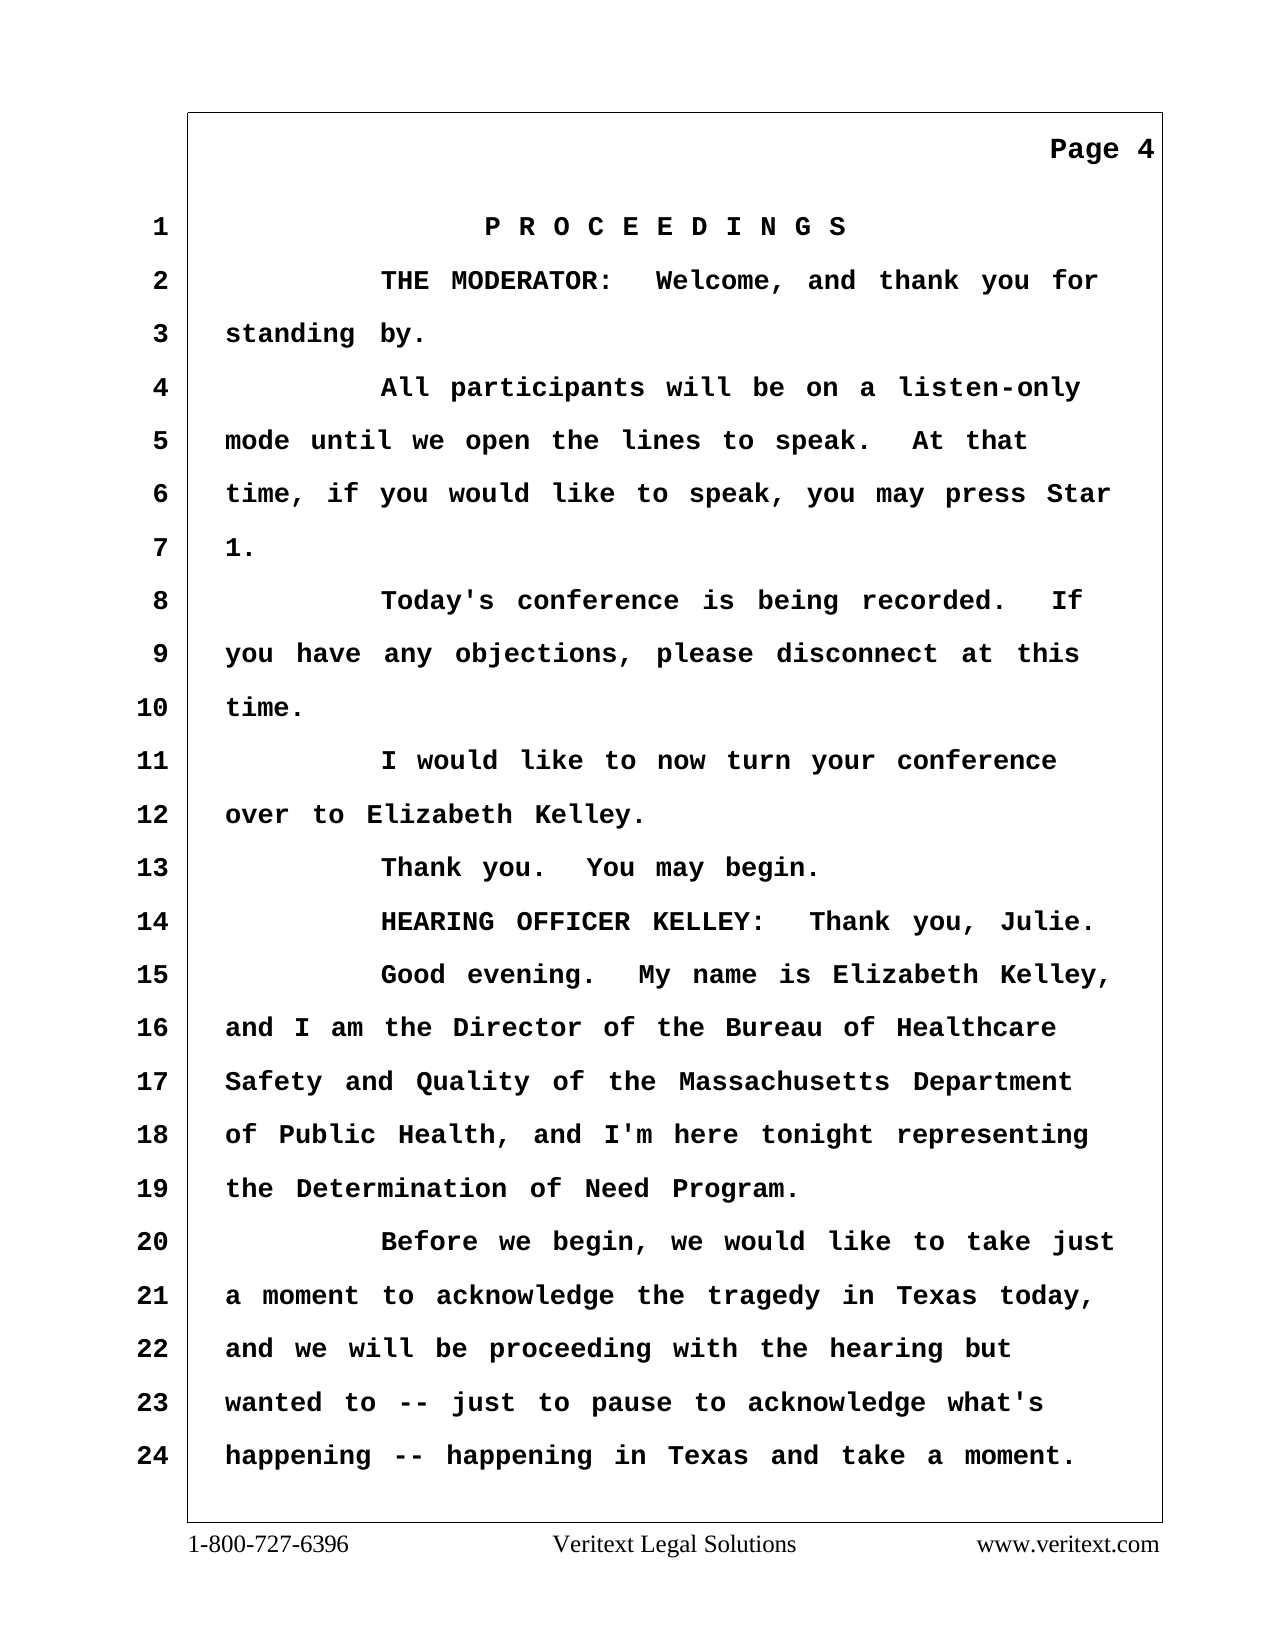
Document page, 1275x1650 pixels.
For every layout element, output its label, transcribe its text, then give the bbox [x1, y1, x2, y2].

list Good evening. My name is Elizabeth Kelley, [136, 961, 1185, 992]
list Today's conference is being recorded. If [152, 587, 1185, 617]
list THE MODERATOR: Welcome, and thank you for [152, 266, 1185, 297]
list Safety and Quality of the Massachusetts Department [136, 1068, 1185, 1098]
list Thank you. You may begin. [136, 854, 1185, 884]
list happening -- happening in Texas and take a moment. [136, 1442, 1185, 1473]
list the Determination of Need Program. [136, 1175, 1185, 1205]
list and we will be proceeding with the hearing but [136, 1335, 1185, 1366]
list over to Elizabeth Kelley. [136, 800, 1185, 831]
list Before we begin, we would like to take just [136, 1228, 1185, 1259]
list wanted to -- just to pause to acknowledge what's [136, 1388, 1185, 1419]
list HEARING OFFICER KELLEY: Thank you, Julie. [136, 907, 1185, 938]
list a moment to acknowledge the tragedy in Texas today, [136, 1282, 1185, 1312]
list time. [136, 693, 1185, 724]
list of Public Health, and I'm here tonight representing [136, 1121, 1185, 1152]
list mode until we open the lines to speak. At that [152, 427, 1185, 458]
list All participants will be on a listen-only [152, 373, 1185, 404]
list P R O C E E D I N G S [152, 213, 1185, 244]
list you have any objections, please disconnect at this [152, 640, 1185, 671]
list I would like to now turn your conference [136, 747, 1185, 778]
list and I am the Director of the Bureau of Healthcare [136, 1014, 1185, 1045]
list time, if you would like to speak, you may press Star 7 1. [152, 480, 1124, 564]
list standing by. [152, 320, 1185, 351]
